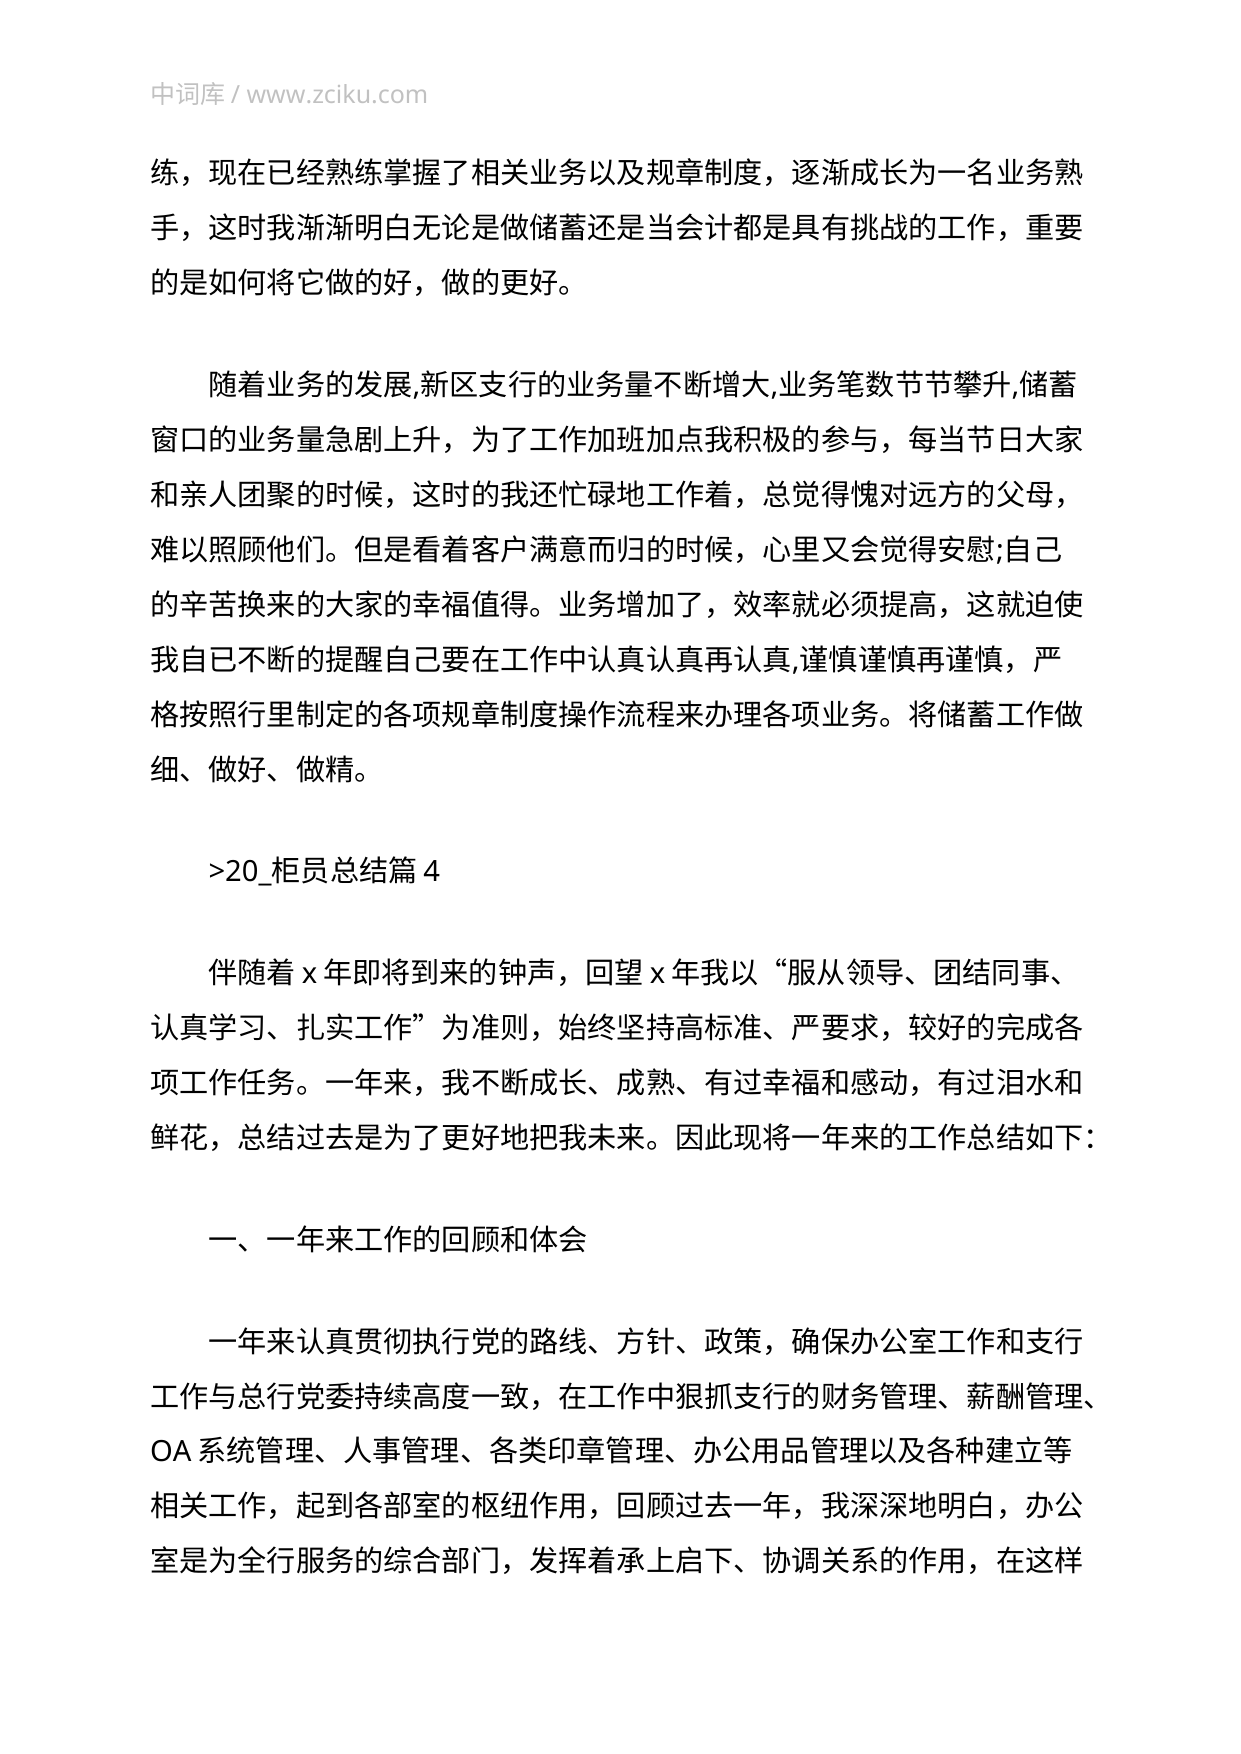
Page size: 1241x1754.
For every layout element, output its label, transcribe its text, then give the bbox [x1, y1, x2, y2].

text 随着业务的发展,新区支行的业务量不断增大,业务笔数节节攀升,储蓄窗口的业务量急剧上升，为了工作加班加点我积极的参与，每当节日大家和亲人团聚的时候，这时的我还忙碌地工作着，总觉得愧对远方的父母，难以照顾他们。但是看着客户满意而归的时候，心里又会觉得安慰;自己的辛苦换来的大家的幸福值得。业务增加了，效率就必须提高，这就迫使我自已不断的提醒自己要在工作中认真认真再认真,谨慎谨慎再谨慎，严格按照行里制定的各项规章制度操作流程来办理各项业务。将储蓄工作做细、做好、做精。 [150, 362, 1090, 788]
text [150, 1318, 1090, 1580]
text 一、一年来工作的回顾和体会 [150, 1216, 1090, 1259]
text 伴随着x年即将到来的钟声，回望x年我以“服从领导、团结同事、认真学习、扎实工作”为准则，始终坚持高标准、严要求，较好的完成各项工作任务。一年来，我不断成长、成熟、有过幸福和感动，有过泪水和鲜花，总结过去是为了更好地把我未来。因此现将一年来的工作总结如下： [150, 950, 1090, 1157]
text >20_柜员总结篇4 [150, 848, 1090, 890]
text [150, 150, 1090, 302]
